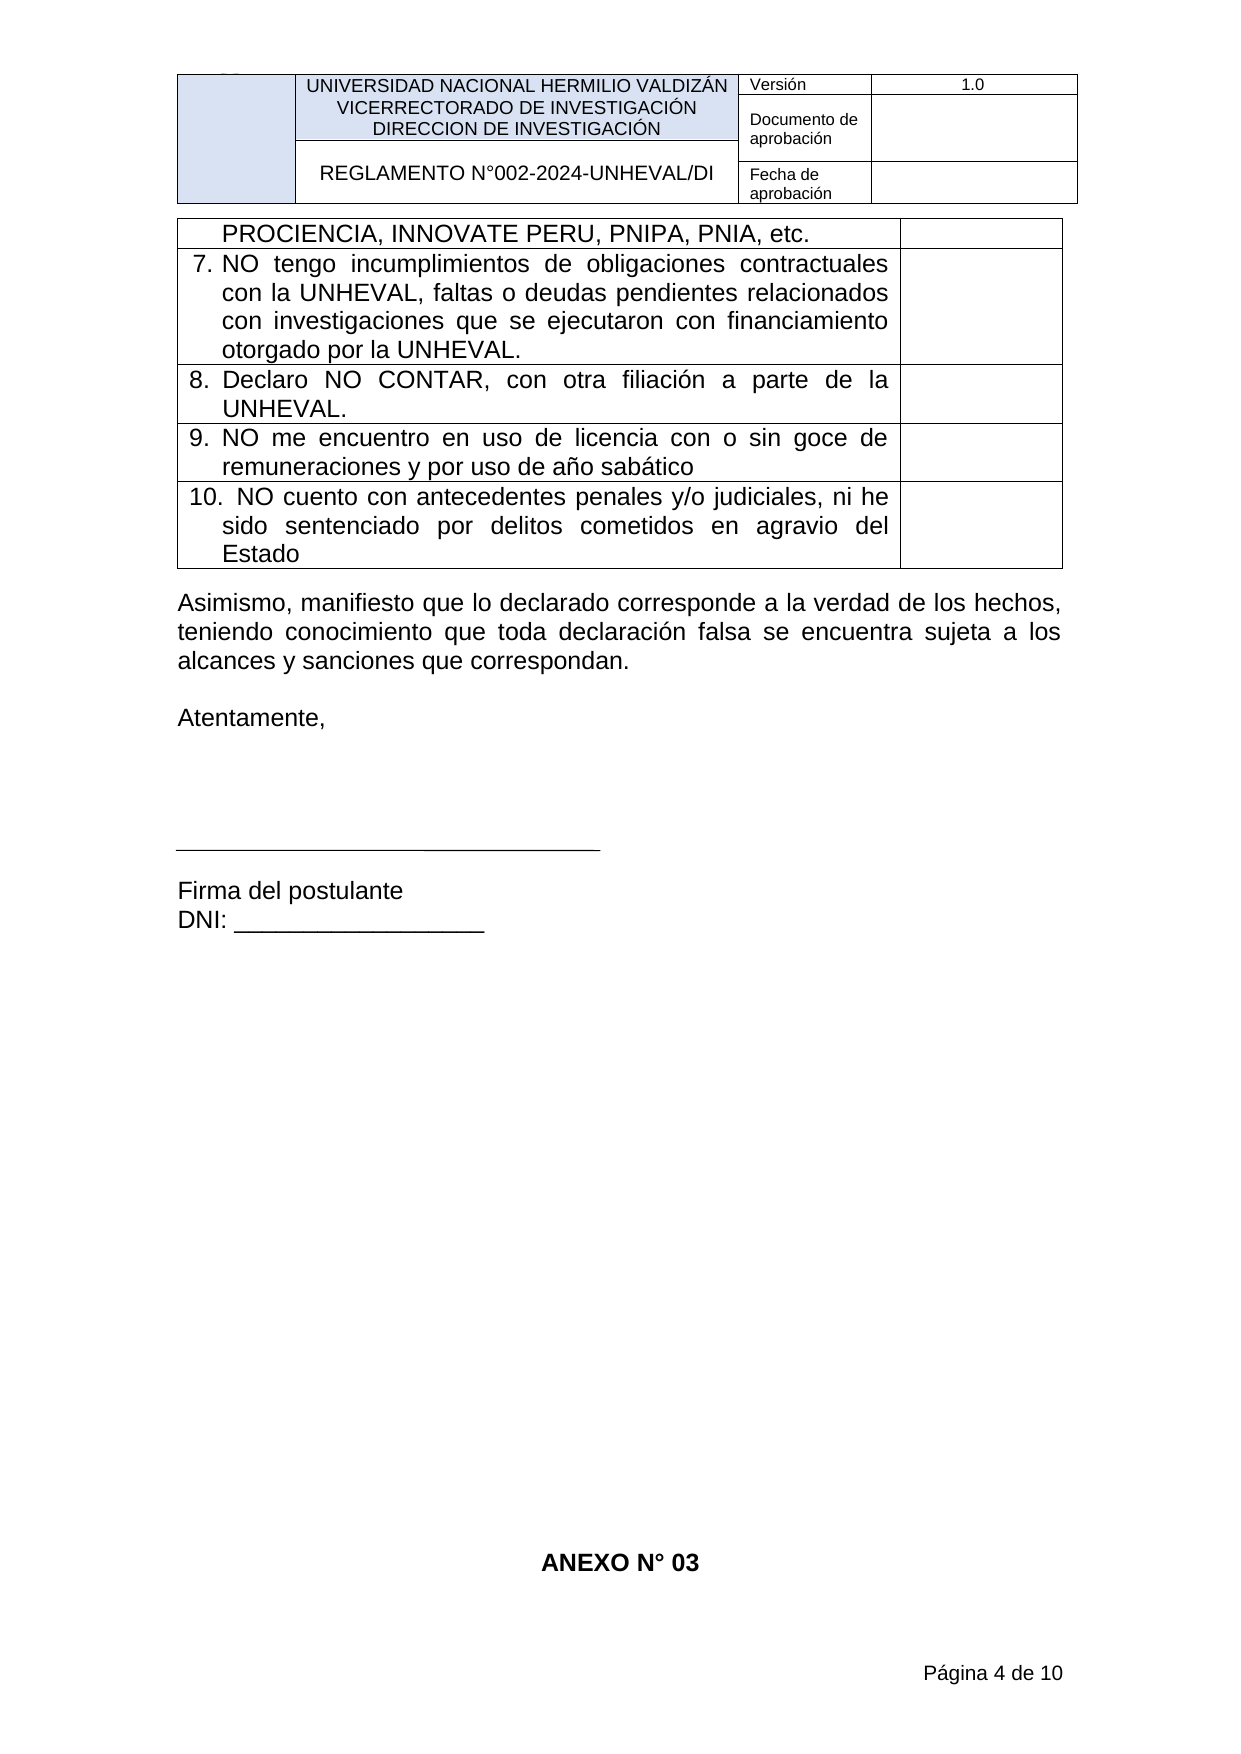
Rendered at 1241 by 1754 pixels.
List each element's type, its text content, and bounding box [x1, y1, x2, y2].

table_cell NO me encuentro en uso de licencia con o sin goce de remuneraciones y por uso de año sabático [178, 424, 900, 481]
table_cell [901, 482, 1062, 568]
table_cell Declaro NO CONTAR, con otra filiación a parte de la UNHEVAL. [178, 365, 900, 422]
list ANEXO N° 03 [177, 1548, 1063, 1577]
table_cell NO tengo incumplimientos de obligaciones contractuales con la UNHEVAL, faltas o deudas pendientes relacionados con investigaciones que se ejecutaron con financiamiento otorgado por la UNHEVAL. [178, 249, 900, 364]
list Firma del postulante [177, 876, 1063, 905]
table_cell [901, 365, 1062, 422]
text Asimismo, manifiesto que lo declarado corresponde a la verdad de los hechos, teniendo conocimiento que toda declaración falsa se encuentra sujeta a los alcances y sanciones que correspondan. [177, 588, 1063, 675]
list DNI: __________________ [177, 905, 1063, 933]
text Atentamente, [177, 703, 1063, 732]
table_cell [901, 424, 1062, 481]
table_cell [178, 219, 900, 248]
table_cell NO cuento con antecedentes penales y/o judiciales, ni he sido sentenciado por delitos cometidos en agravio del Estado [178, 482, 900, 568]
table_cell [901, 249, 1062, 364]
table_cell [901, 219, 1062, 248]
